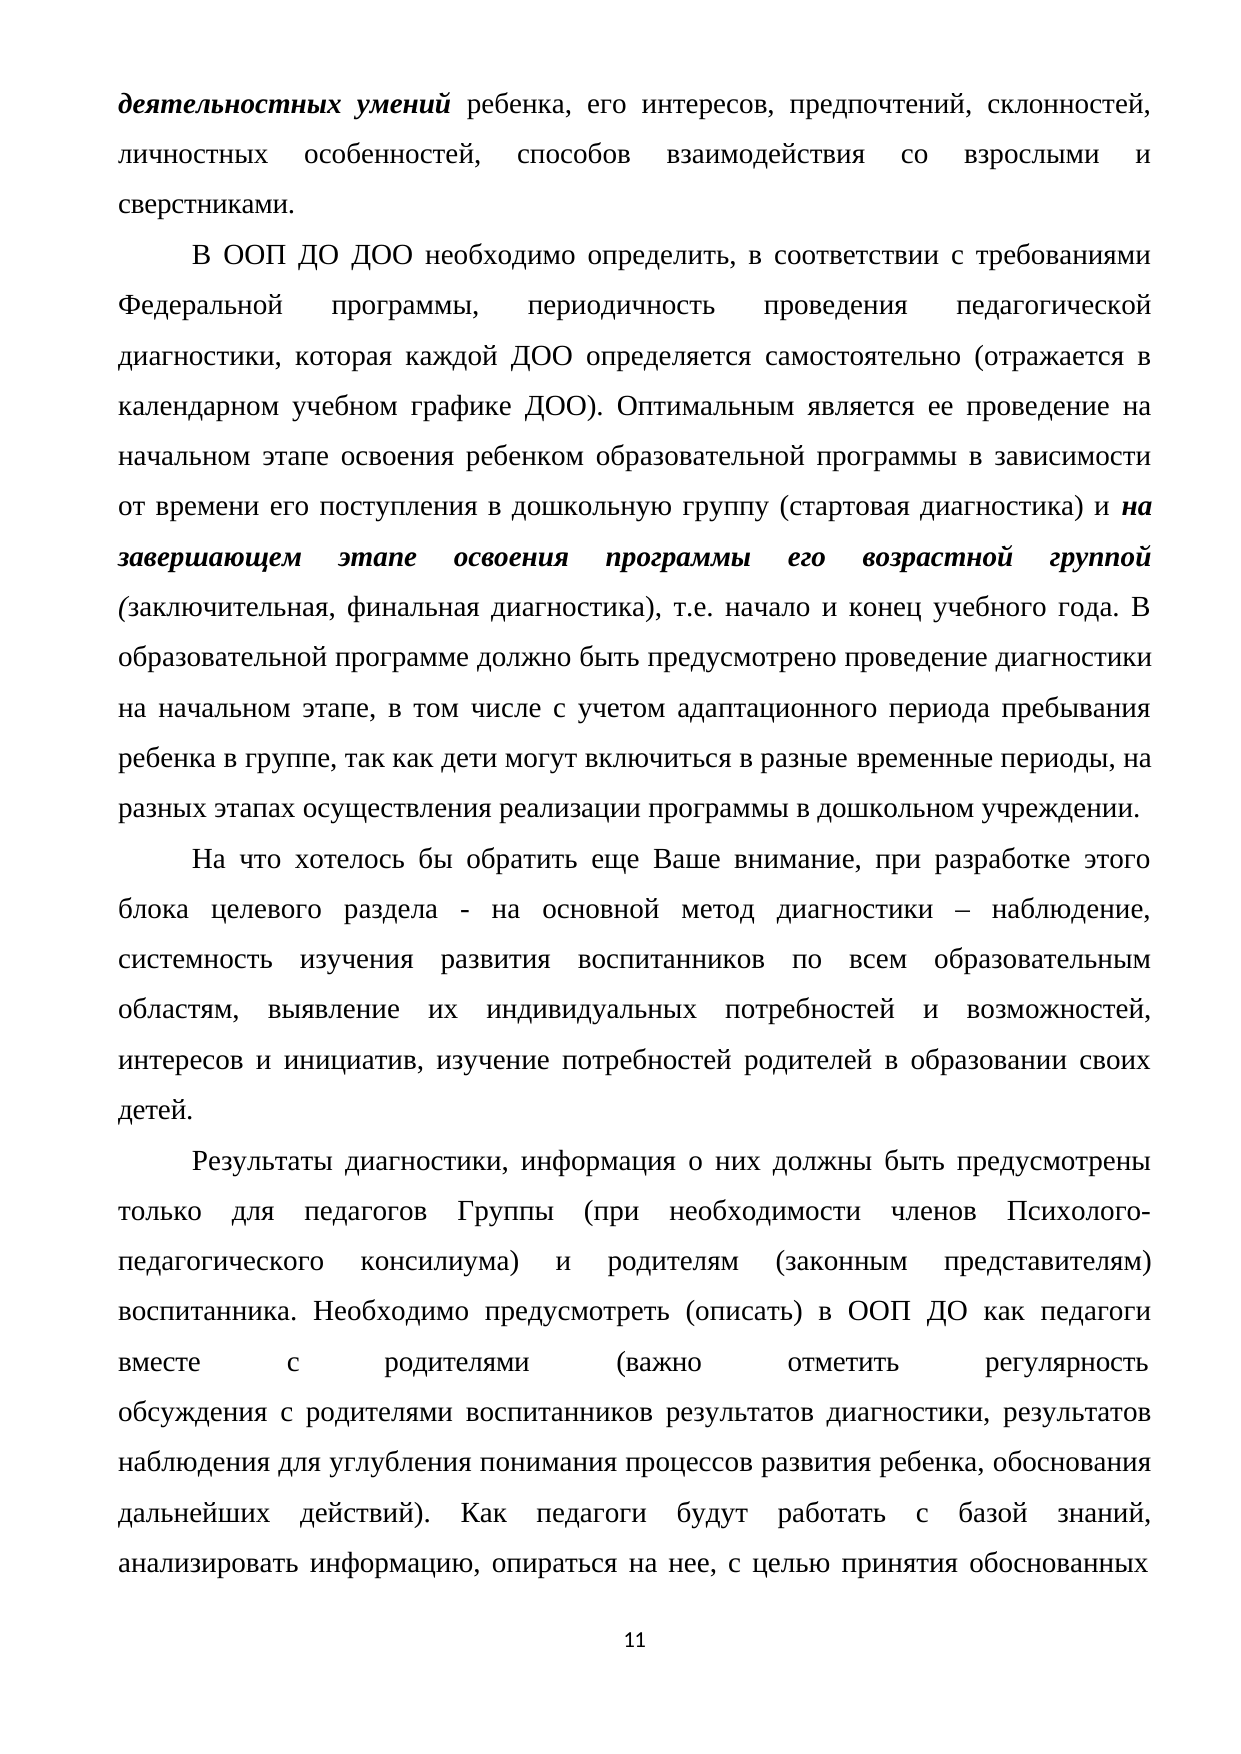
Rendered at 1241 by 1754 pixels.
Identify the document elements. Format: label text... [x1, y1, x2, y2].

text деятельностных умений ребенка, его интересов, предпочтений, склонностей, личностных особенностей, способов взаимодействия со взрослыми и сверстниками. [118, 86, 1151, 220]
text На что хотелось бы обратить еще Ваше внимание, при разработке этого блока целевого раздела - на основной метод диагностики – наблюдение, системность изучения развития воспитанников по всем образовательным областям, выявление их индивидуальных потребностей и возможностей, интересов и инициатив, изучение потребностей родителей в образовании своих детей. [118, 841, 1152, 1126]
text В ООП ДО ДОО необходимо определить, в соответствии с требованиями Федеральной программы, периодичность проведения педагогической диагностики, которая каждой ДОО определяется самостоятельно (отражается в календарном учебном графике ДОО). Оптимальным является ее проведение на начальном этапе освоения ребенком образовательной программы в зависимости от времени его поступления в дошкольную группу (стартовая диагностика) и на завершающем этапе освоения программы его возрастной группой (заключительная, финальная диагностика), т.е. начало и конец учебного года. В образовательной программе должно быть предусмотрено проведение диагностики на начальном этапе, в том числе с учетом адаптационного периода пребывания ребенка в группе, так как дети могут включиться в разные временные периоды, на разных этапах осуществления реализации программы в дошкольном учреждении. [118, 237, 1152, 824]
text Результаты диагностики, информация о них должны быть предусмотрены только для педагогов Группы (при необходимости членов Психолого- педагогического консилиума) и родителям (законным представителям) воспитанника. Необходимо предусмотреть (описать) в ООП ДО как педагоги вместе с родителями (важно отметить регулярность обсуждения с родителями воспитанников результатов диагностики, результатов наблюдения для углубления понимания процессов развития ребенка, обоснования дальнейших действий). Как педагоги будут работать с базой знаний, анализировать информацию, опираться на нее, с целью принятия обоснованных [118, 1143, 1152, 1579]
